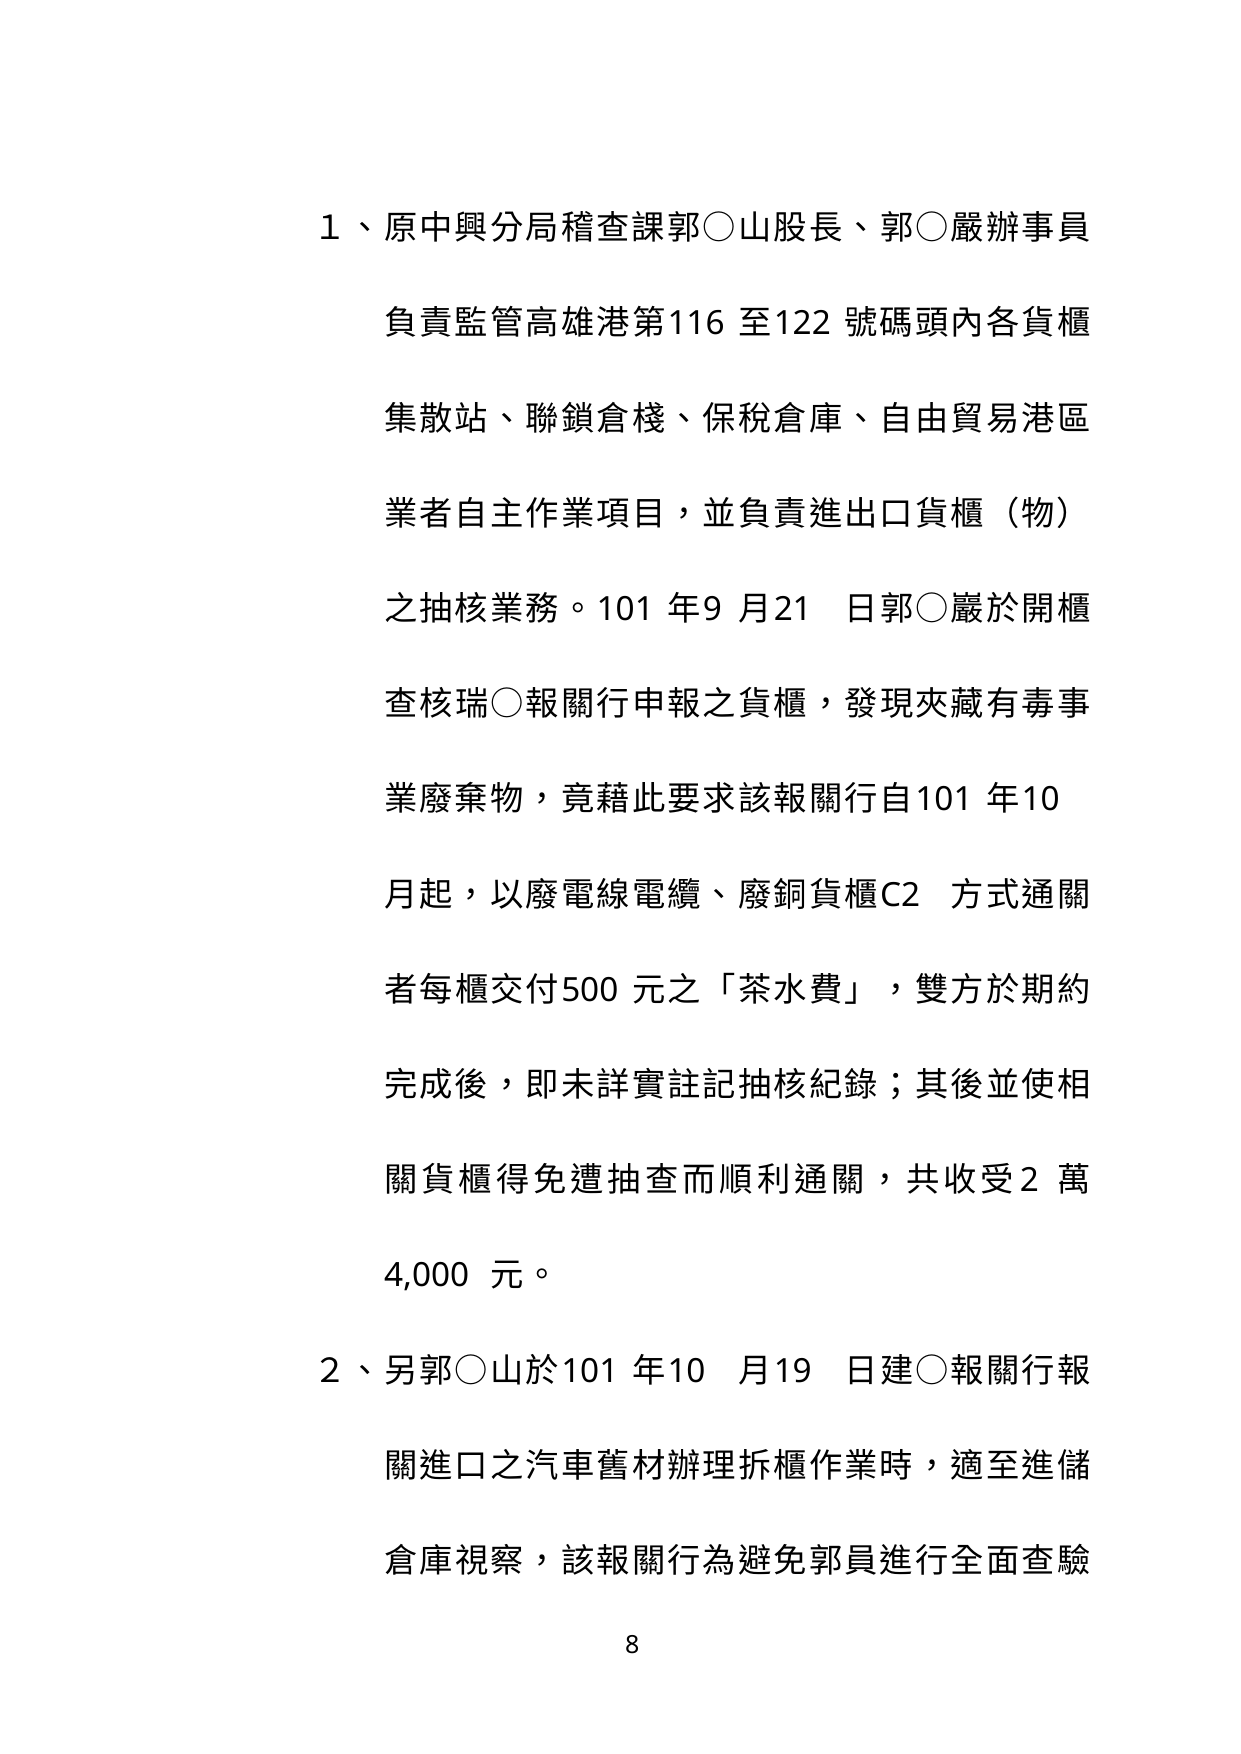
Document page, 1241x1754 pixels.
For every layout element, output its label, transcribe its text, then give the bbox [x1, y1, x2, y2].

subtitle 原中興分局稽查課郭○山股長、郭○嚴辦事員負責監管高雄港第116至122號碼頭內各貨櫃集散站、聯鎖倉棧、保稅倉庫、自由貿易港區業者自主作業項目，並負責進出口貨櫃（物）之抽核業務。101年9月21日郭○巖於開櫃查核瑞○報關行申報之貨櫃，發現夾藏有毒事業廢棄物，竟藉此要求該報關行自101年10月起，以廢電線電纜、廢銅貨櫃C2方式通關者每櫃交付500元之「茶水費」，雙方於期約完成後，即未詳實註記抽核紀錄；其後並使相關貨櫃得免遭抽查而順利通關，共收受2萬4,000元。 [280, 178, 1092, 1320]
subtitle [280, 1320, 1092, 1606]
